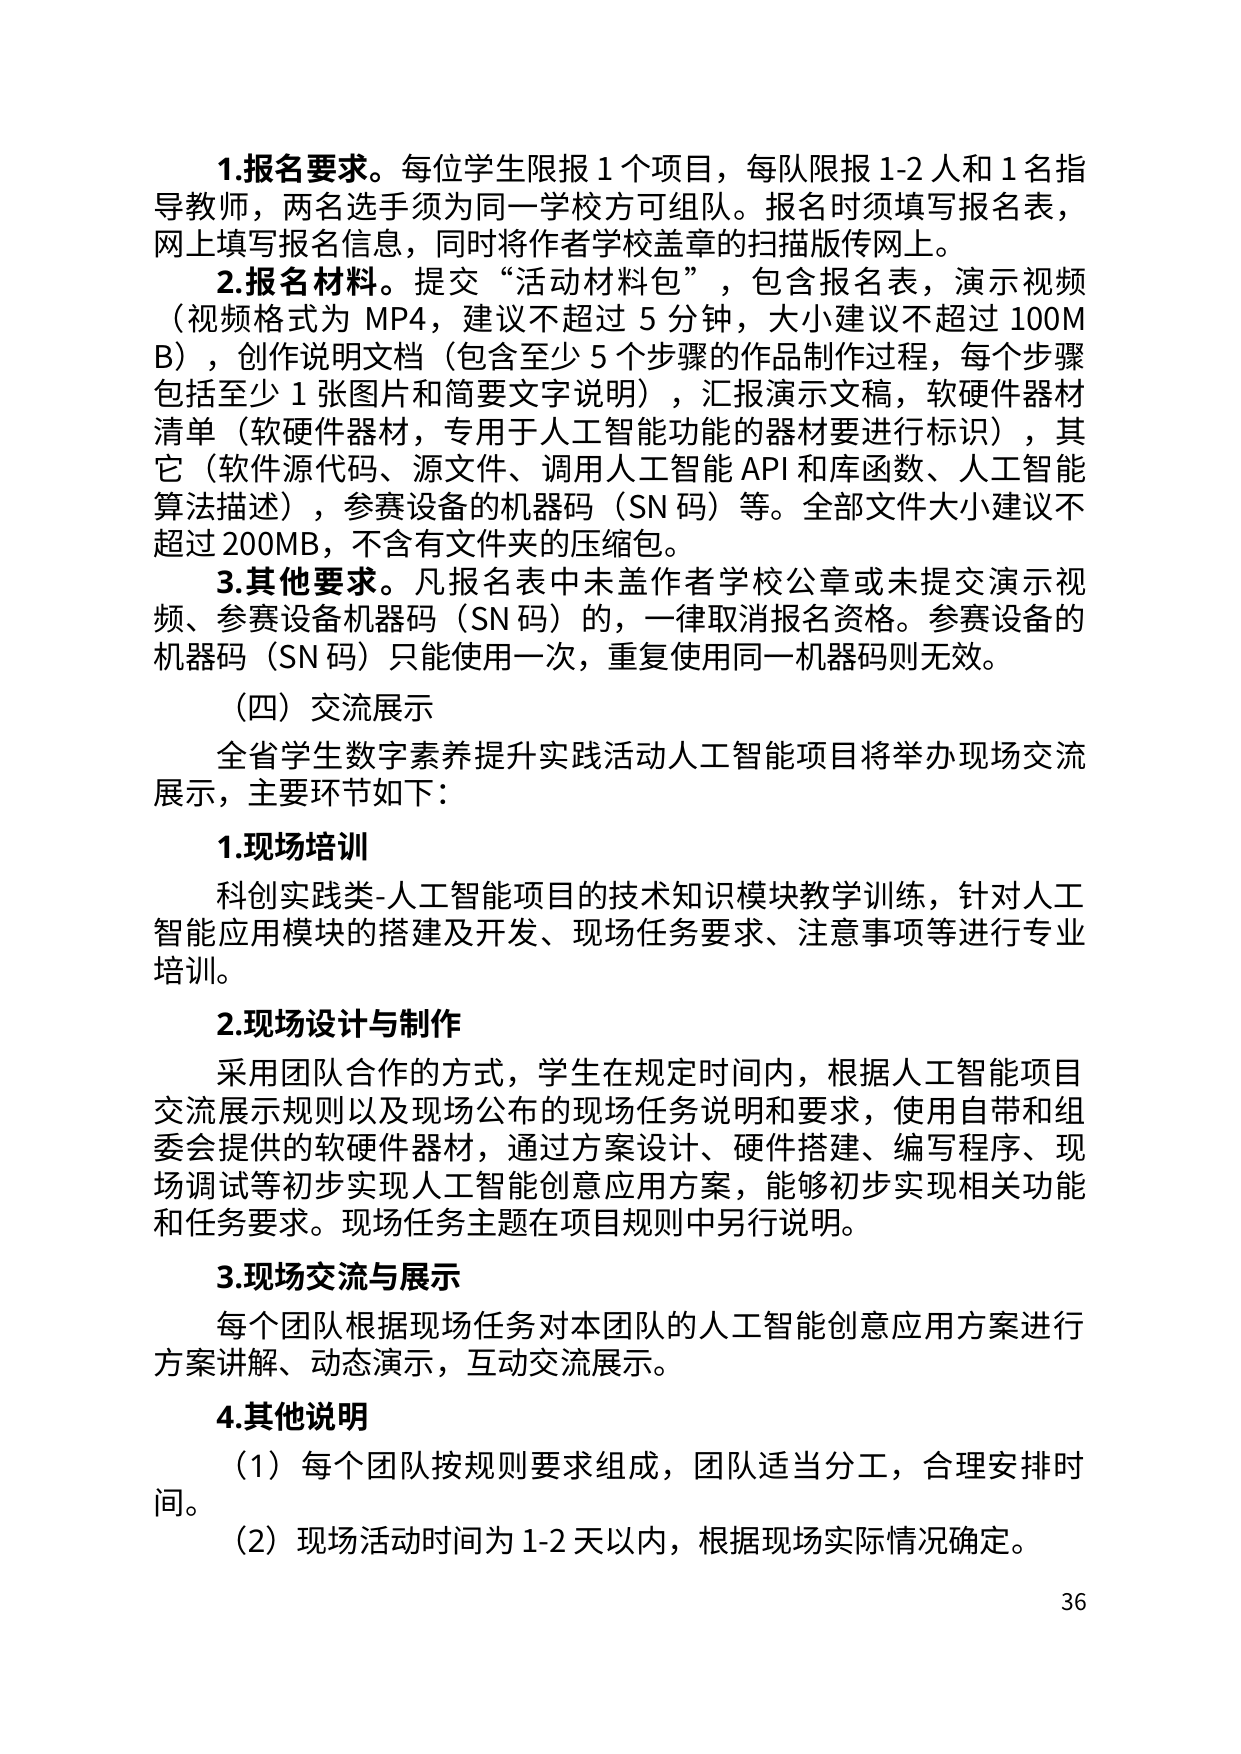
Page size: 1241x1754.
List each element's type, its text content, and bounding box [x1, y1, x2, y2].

text 4.其他说明 [153, 1382, 1087, 1447]
text 3.其他要求。凡报名表中未盖作者学校公章或未提交演示视频、参赛设备机器码（SN码）的，一律取消报名资格。参赛设备的机器码（SN码）只能使用一次，重复使用同一机器码则无效。 [153, 563, 1087, 676]
text 1.现场培训 [153, 812, 1087, 877]
text 每个团队根据现场任务对本团队的人工智能创意应用方案进行方案讲解、动态演示，互动交流展示。 [153, 1307, 1087, 1382]
text 科创实践类-人工智能项目的技术知识模块教学训练，针对人工智能应用模块的搭建及开发、现场任务要求、注意事项等进行专业培训。 [153, 877, 1087, 990]
text （1）每个团队按规则要求组成，团队适当分工，合理安排时间。 [153, 1447, 1087, 1522]
text 1.报名要求。每位学生限报1个项目，每队限报1-2人和1名指导教师，两名选手须为同一学校方可组队。报名时须填写报名表，网上填写报名信息，同时将作者学校盖章的扫描版传网上。 [153, 151, 1087, 263]
text （四）交流展示 [153, 686, 1087, 727]
text 全省学生数字素养提升实践活动人工智能项目将举办现场交流展示，主要环节如下： [153, 737, 1087, 812]
text 2.现场设计与制作 [153, 990, 1087, 1055]
text 3.现场交流与展示 [153, 1242, 1087, 1307]
text 2.报名材料。提交“活动材料包”，包含报名表，演示视频（视频格式为 MP4，建议不超过 5 分钟，大小建议不超过100MB），创作说明文档（包含至少 5 个步骤的作品制作过程，每个步骤包括至少 1 张图片和简要文字说明），汇报演示文稿，软硬件器材清单（软硬件器材，专用于人工智能功能的器材要进行标识），其它（软件源代码、源文件、调用人工智能API和库函数、人工智能算法描述），参赛设备的机器码（SN码）等。全部文件大小建议不超过200MB，不含有文件夹的压缩包。 [153, 263, 1087, 563]
text 采用团队合作的方式，学生在规定时间内，根据人工智能项目交流展示规则以及现场公布的现场任务说明和要求，使用自带和组委会提供的软硬件器材，通过方案设计、硬件搭建、编写程序、现场调试等初步实现人工智能创意应用方案，能够初步实现相关功能和任务要求。现场任务主题在项目规则中另行说明。 [153, 1055, 1087, 1242]
text （2）现场活动时间为1-2天以内，根据现场实际情况确定。 [153, 1522, 1087, 1560]
